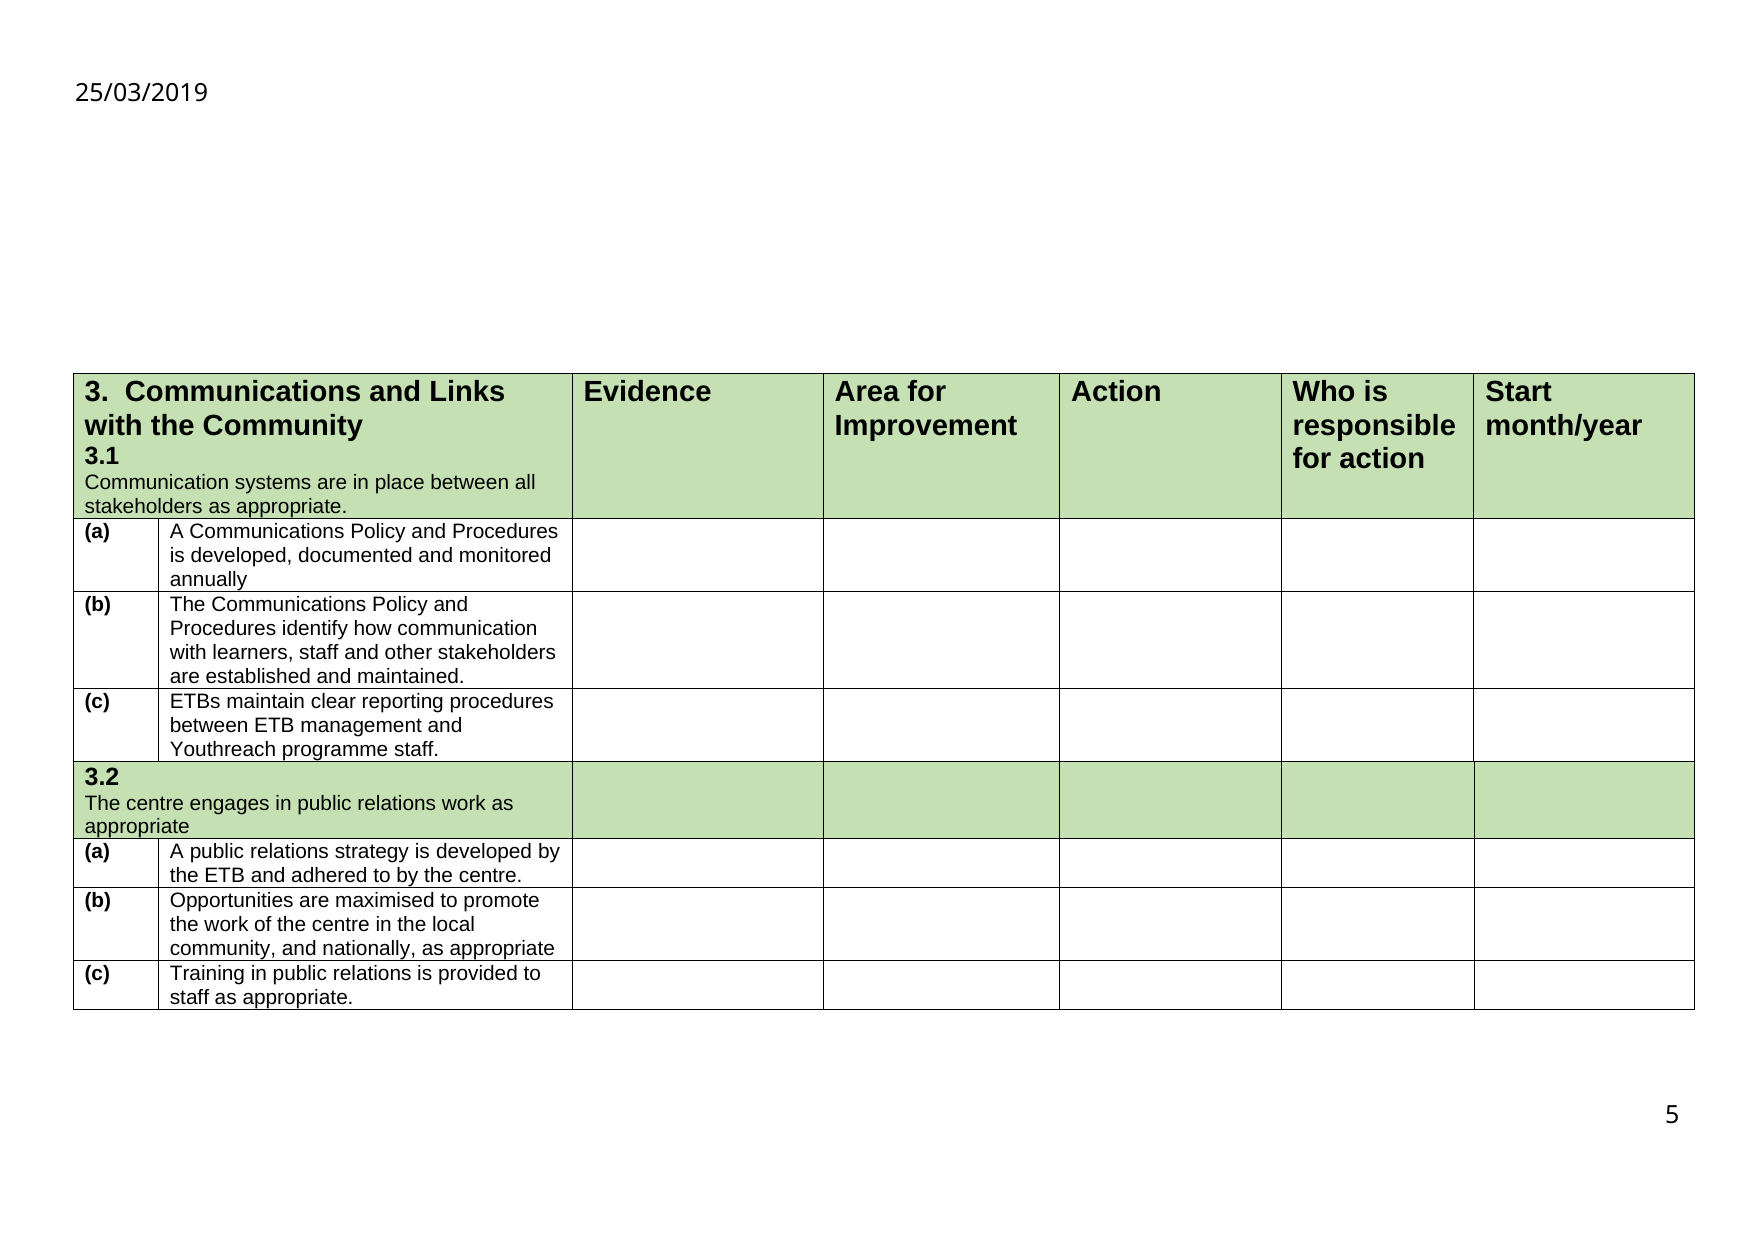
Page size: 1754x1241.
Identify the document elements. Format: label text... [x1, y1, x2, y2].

table_cell (c) [74, 689, 158, 761]
table_cell [1474, 689, 1694, 761]
table_cell [1474, 519, 1694, 591]
table_cell [824, 592, 1059, 688]
table_cell [1282, 592, 1473, 688]
table_cell [1060, 961, 1281, 1009]
table_cell [573, 888, 823, 960]
table_cell (a) [74, 839, 158, 887]
table_cell [573, 961, 823, 1009]
table_cell [573, 839, 823, 887]
table_cell Training in public relations is provided to staff as appropriate. [159, 961, 572, 1009]
table_cell [1060, 762, 1281, 838]
table_cell [1060, 592, 1281, 688]
table_cell 3.2 The centre engages in public relations work as appropriate [74, 762, 572, 838]
table_cell [573, 519, 823, 591]
table_cell [824, 888, 1059, 960]
table_cell [824, 762, 1059, 838]
table_cell [1282, 689, 1473, 761]
table_cell A public relations strategy is developed by the ETB and adhered to by the centre. [159, 839, 572, 887]
table_header Action [1060, 374, 1281, 518]
table_cell [824, 839, 1059, 887]
table_header Area for Improvement [824, 374, 1059, 518]
table_cell [1060, 839, 1281, 887]
table_cell ETBs maintain clear reporting procedures between ETB management and Youthreach programme staff. [159, 689, 572, 761]
table_cell [824, 519, 1059, 591]
table_cell [1474, 592, 1694, 688]
table_cell A Communications Policy and Procedures is developed, documented and monitored annually [159, 519, 572, 591]
table_cell [573, 592, 823, 688]
table_cell [824, 689, 1059, 761]
table_cell [1282, 888, 1474, 960]
table_cell (b) [74, 592, 158, 688]
table_cell (b) [74, 888, 158, 960]
table_header Start month/year [1474, 374, 1694, 518]
table_cell Opportunities are maximised to promote the work of the centre in the local community, and nationally, as appropriate [159, 888, 572, 960]
table_cell (a) [74, 519, 158, 591]
table_cell [1060, 519, 1281, 591]
table_cell (c) [74, 961, 158, 1009]
table_cell [1475, 839, 1694, 887]
table_cell [1282, 961, 1474, 1009]
table_cell [1475, 762, 1694, 838]
table_cell [1475, 961, 1694, 1009]
table_header 3. Communications and Links with the Community 3.1 Communication systems are in place between all stakeholders as appropriate. [74, 374, 572, 518]
table_cell [1060, 689, 1281, 761]
table_cell [1282, 519, 1473, 591]
table_cell The Communications Policy and Procedures identify how communication with learners, staff and other stakeholders are established and maintained. [159, 592, 572, 688]
table_cell [1060, 888, 1281, 960]
table_header Evidence [573, 374, 823, 518]
table_cell [1282, 762, 1474, 838]
table_header Who is responsible for action [1282, 374, 1473, 518]
table_cell [1475, 888, 1694, 960]
table_cell [573, 762, 823, 838]
table_cell [824, 961, 1059, 1009]
table_cell [573, 689, 823, 761]
table_cell [1282, 839, 1474, 887]
